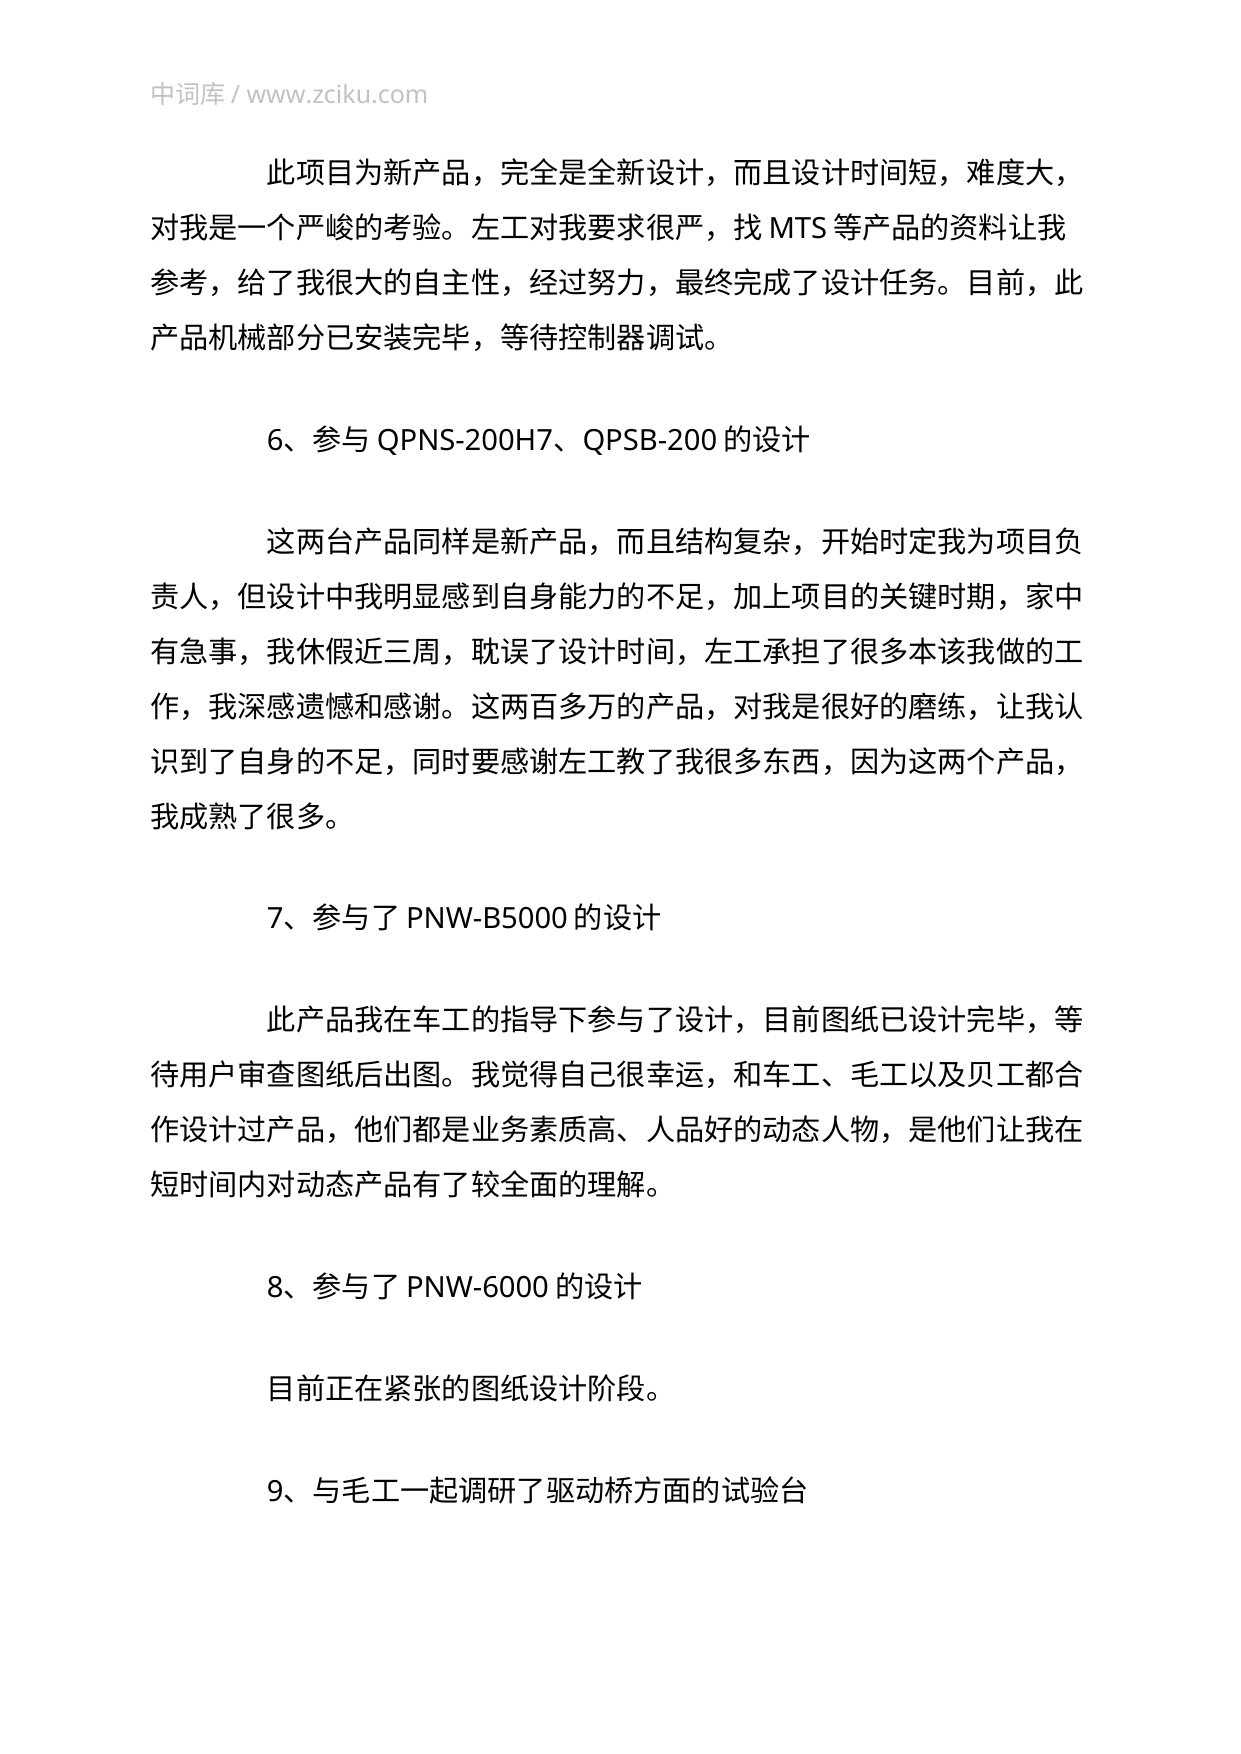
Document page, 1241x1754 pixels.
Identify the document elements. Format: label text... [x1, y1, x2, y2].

text 9、与毛工一起调研了驱动桥方面的试验台 [150, 1467, 1090, 1510]
text 目前正在紧张的图纸设计阶段。 [150, 1366, 1090, 1408]
text 8、参与了PNW-6000的设计 [150, 1263, 1090, 1306]
text 7、参与了PNW-B5000的设计 [150, 895, 1090, 937]
text 这两台产品同样是新产品，而且结构复杂，开始时定我为项目负责人，但设计中我明显感到自身能力的不足，加上项目的关键时期，家中有急事，我休假近三周，耽误了设计时间，左工承担了很多本该我做的工作，我深感遗憾和感谢。这两百多万的产品，对我是很好的磨练，让我认识到了自身的不足，同时要感谢左工教了我很多东西，因为这两个产品，我成熟了很多。 [150, 519, 1090, 836]
text 6、参与QPNS-200H7、QPSB-200的设计 [150, 417, 1090, 459]
text 此产品我在车工的指导下参与了设计，目前图纸已设计完毕，等待用户审查图纸后出图。我觉得自己很幸运，和车工、毛工以及贝工都合作设计过产品，他们都是业务素质高、人品好的动态人物，是他们让我在短时间内对动态产品有了较全面的理解。 [150, 997, 1090, 1204]
text 此项目为新产品，完全是全新设计，而且设计时间短，难度大，对我是一个严峻的考验。左工对我要求很严，找MTS等产品的资料让我参考，给了我很大的自主性，经过努力，最终完成了设计任务。目前，此产品机械部分已安装完毕，等待控制器调试。 [150, 150, 1090, 357]
